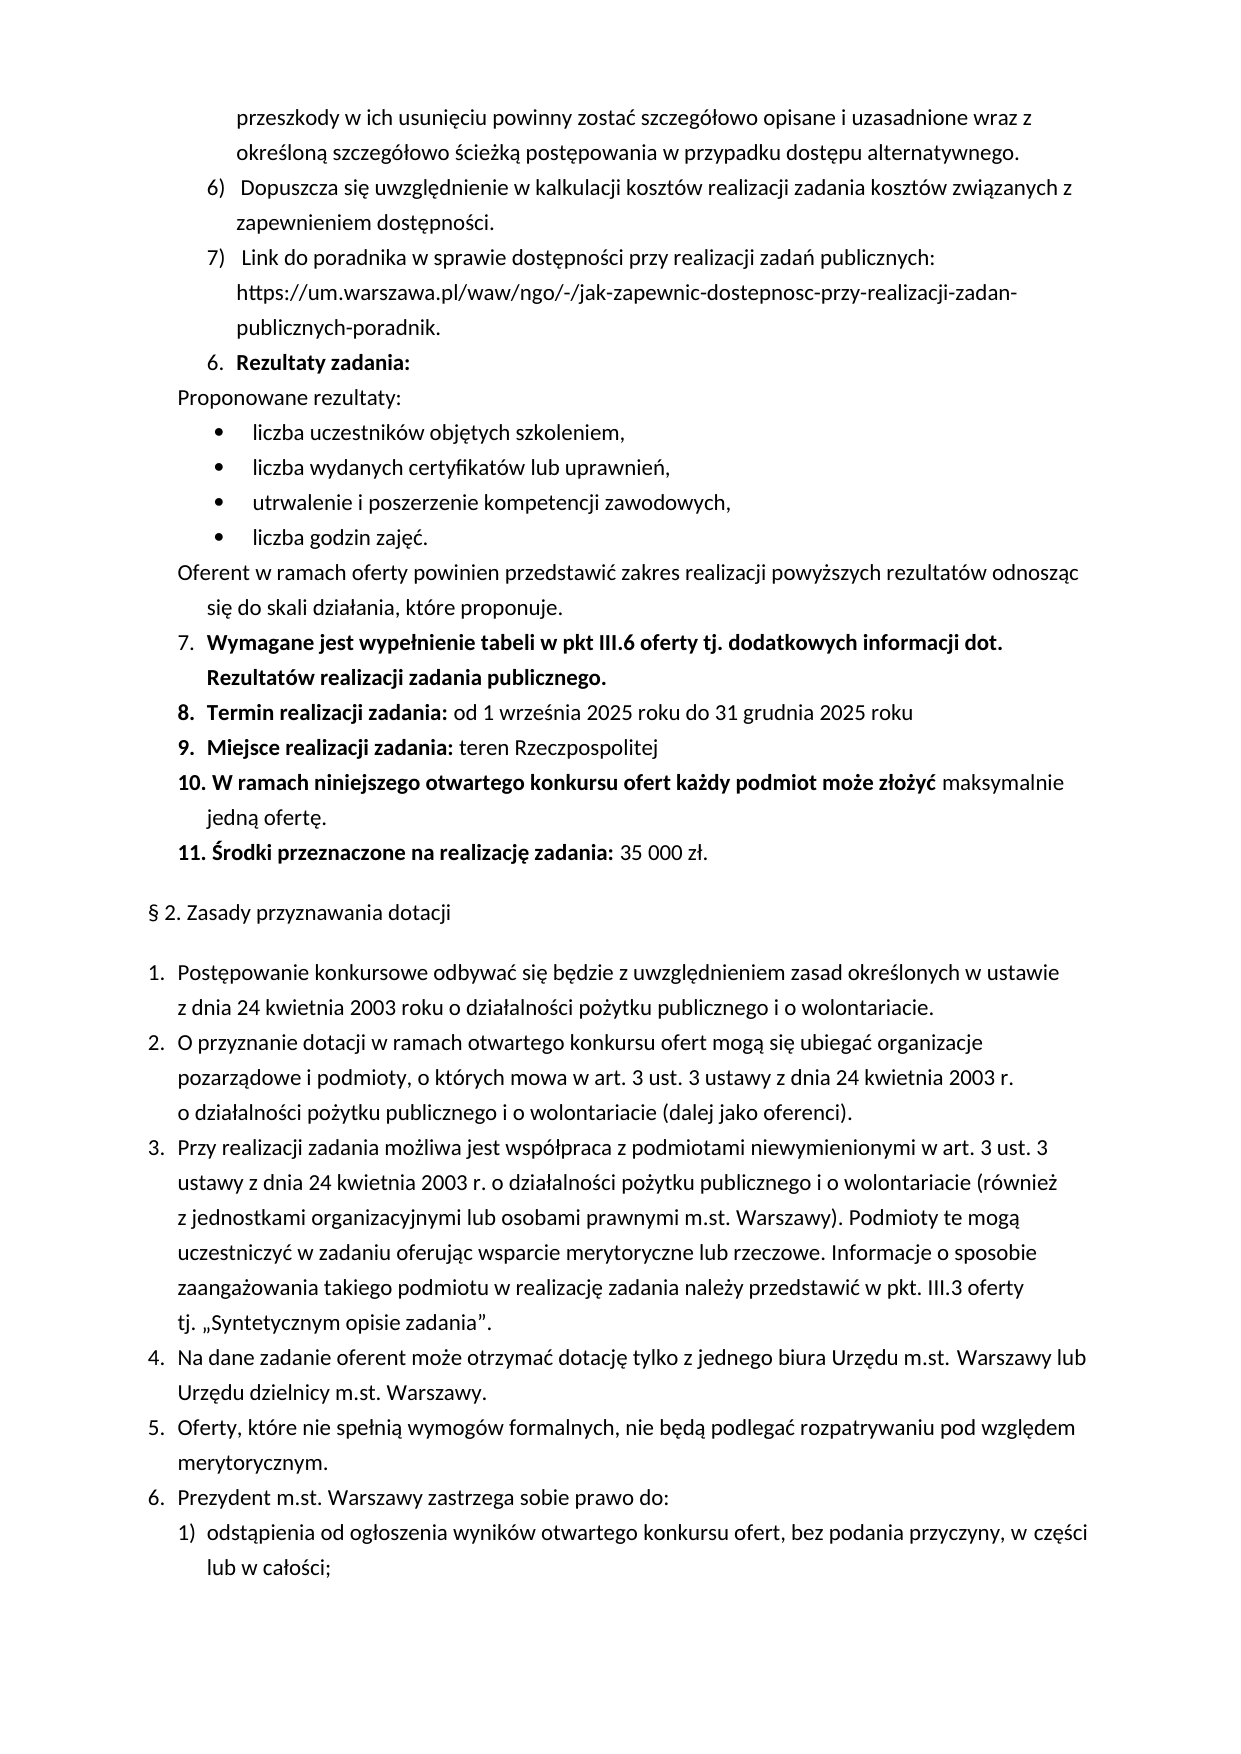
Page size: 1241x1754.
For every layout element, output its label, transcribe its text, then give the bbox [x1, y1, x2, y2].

list O przyznanie dotacji w ramach otwartego konkursu ofert mogą się ubiegać organizacje pozarządowe i podmioty, o których mowa w art. 3 ust. 3 ustawy z dnia 24 kwietnia 2003 r. o działalności pożytku publicznego i o wolontariacie (dalej jako oferenci). [148, 1028, 1093, 1126]
list liczba uczestników objętych szkoleniem, [215, 418, 1093, 446]
list 6) Dopuszcza się uwzględnienie w kalkulacji kosztów realizacji zadania kosztów związanych z zapewnieniem dostępności. [207, 173, 1093, 236]
list 7. Wymagane jest wypełnienie tabeli w pkt III.6 oferty tj. dodatkowych informacji dot. Rezultatów realizacji zadania publicznego. [177, 628, 1093, 691]
list liczba wydanych certyfikatów lub uprawnień, [215, 453, 1093, 481]
list odstąpienia od ogłoszenia wyników otwartego konkursu ofert, bez podania przyczyny, w części lub w całości; [177, 1518, 1093, 1581]
list utrwalenie i poszerzenie kompetencji zawodowych, [215, 488, 1093, 516]
list 9. Miejsce realizacji zadania: teren Rzeczpospolitej [177, 733, 1093, 761]
list 11. Środki przeznaczone na realizację zadania: 35 000 zł. [177, 838, 1093, 866]
list Postępowanie konkursowe odbywać się będzie z uwzględnieniem zasad określonych w ustawie z dnia 24 kwietnia 2003 roku o działalności pożytku publicznego i o wolontariacie. [148, 958, 1093, 1021]
list 8. Termin realizacji zadania: od 1 września 2025 roku do 31 grudnia 2025 roku [177, 698, 1093, 726]
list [207, 103, 1093, 166]
list 10. W ramach niniejszego otwartego konkursu ofert każdy podmiot może złożyć maksymalnie jedną ofertę. [177, 768, 1093, 831]
list Oferty, które nie spełnią wymogów formalnych, nie będą podlegać rozpatrywaniu pod względem merytorycznym. [148, 1413, 1093, 1476]
list Przy realizacji zadania możliwa jest współpraca z podmiotami niewymienionymi w art. 3 ust. 3 ustawy z dnia 24 kwietnia 2003 r. o działalności pożytku publicznego i o wolontariacie (również z jednostkami organizacyjnymi lub osobami prawnymi m.st. Warszawy). Podmioty te mogą uczestniczyć w zadaniu oferując wsparcie merytoryczne lub rzeczowe. Informacje o sposobie zaangażowania takiego podmiotu w realizację zadania należy przedstawić w pkt. III.3 oferty tj. „Syntetycznym opisie zadania”. [148, 1133, 1093, 1336]
text § 2. Zasady przyznawania dotacji [148, 898, 1093, 926]
list 6. Rezultaty zadania: [207, 348, 1093, 376]
list liczba godzin zajęć. [215, 523, 1093, 551]
list 7) Link do poradnika w sprawie dostępności przy realizacji zadań publicznych: https://um.warszawa.pl/waw/ngo/-/jak-zapewnic-dostepnosc-przy-realizacji-zadan-publicznych-poradnik. [207, 243, 1093, 341]
list Prezydent m.st. Warszawy zastrzega sobie prawo do: [148, 1483, 1093, 1511]
list Oferent w ramach oferty powinien przedstawić zakres realizacji powyższych rezultatów odnosząc się do skali działania, które proponuje. [177, 558, 1093, 621]
list Na dane zadanie oferent może otrzymać dotację tylko z jednego biura Urzędu m.st. Warszawy lub Urzędu dzielnicy m.st. Warszawy. [148, 1343, 1093, 1406]
list Proponowane rezultaty: [177, 383, 1093, 411]
